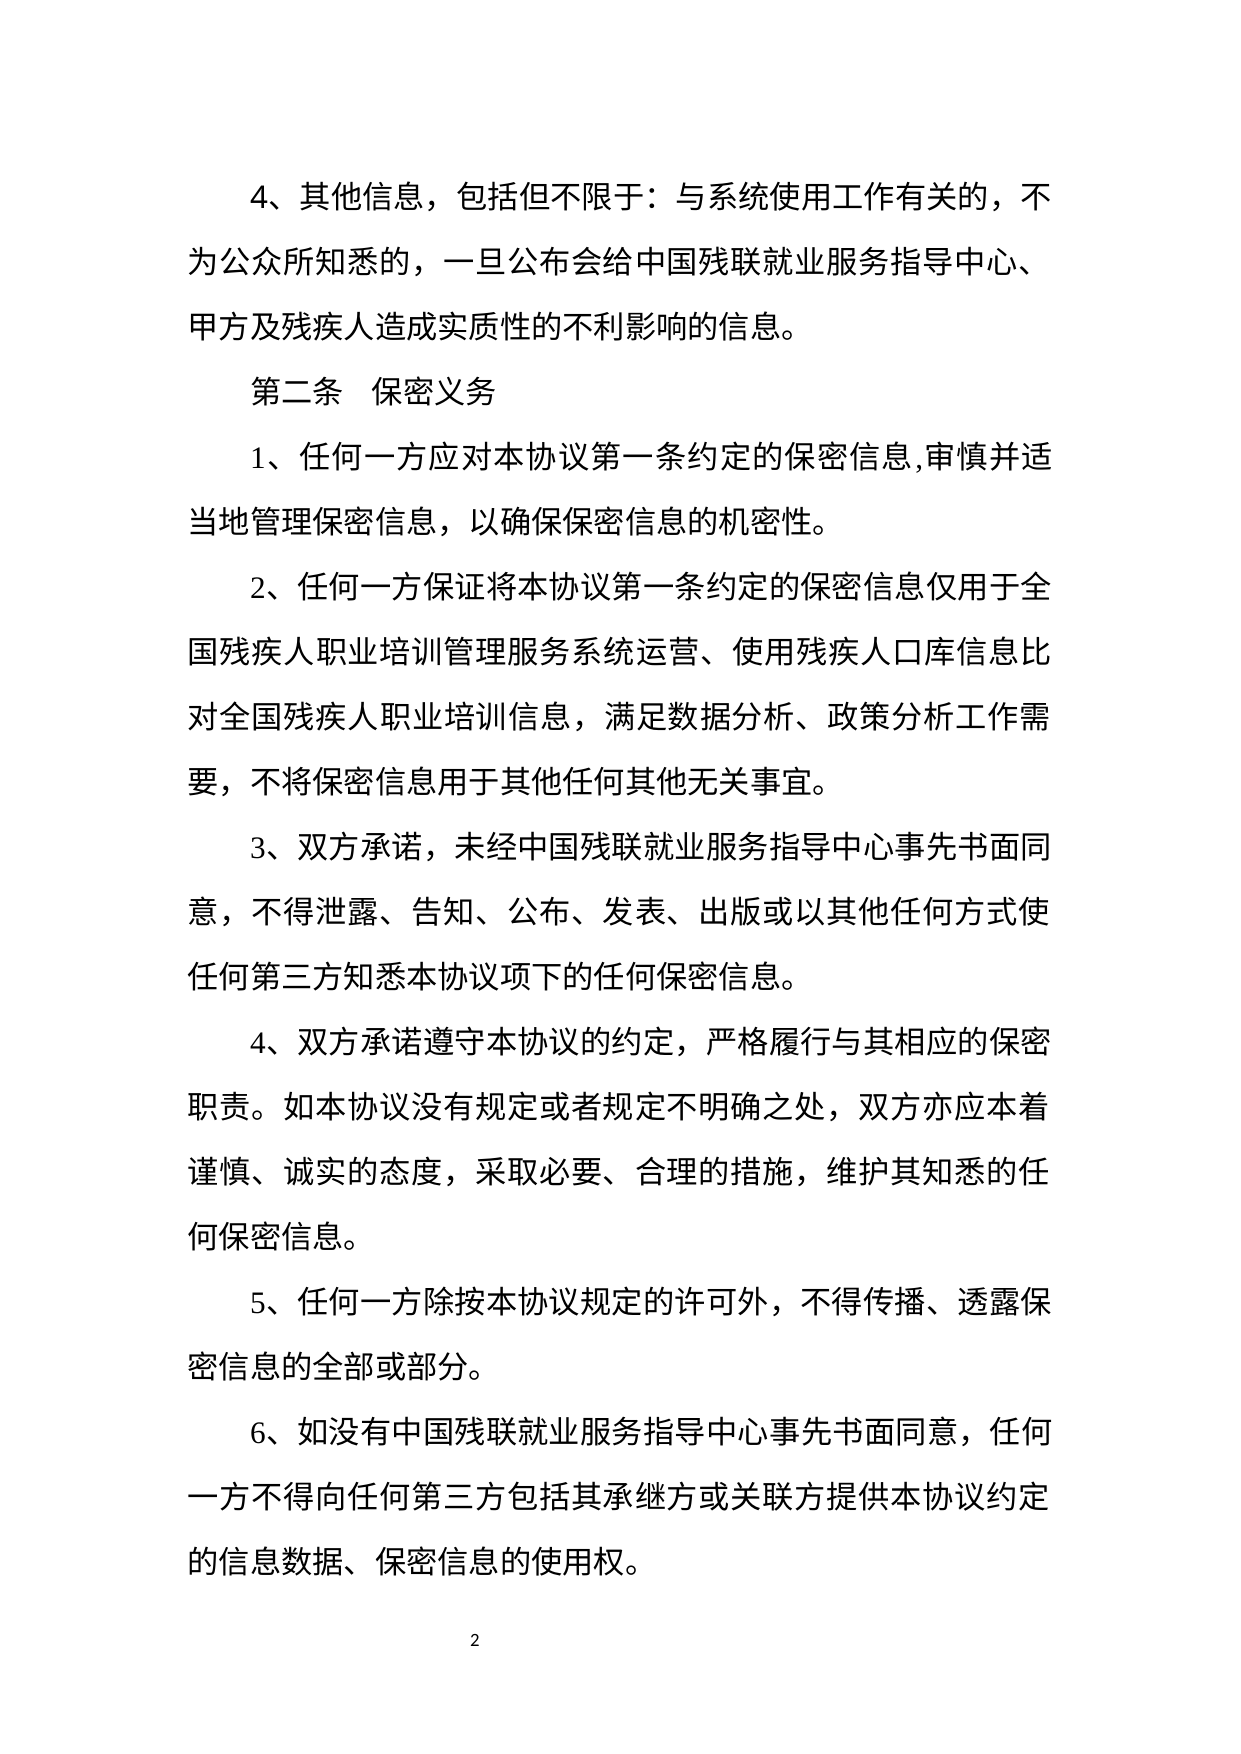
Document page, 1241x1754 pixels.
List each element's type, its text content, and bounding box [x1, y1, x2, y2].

text 1、任何一方应对本协议第一条约定的保密信息,审慎并适当地管理保密信息，以确保保密信息的机密性。 [187, 422, 1053, 552]
text 2、任何一方保证将本协议第一条约定的保密信息仅用于全国残疾人职业培训管理服务系统运营、使用残疾人口库信息比对全国残疾人职业培训信息，满足数据分析、政策分析工作需要，不将保密信息用于其他任何其他无关事宜。 [187, 552, 1053, 812]
text 3、双方承诺，未经中国残联就业服务指导中心事先书面同意，不得泄露、告知、公布、发表、出版或以其他任何方式使任何第三方知悉本协议项下的任何保密信息。 [187, 812, 1053, 1007]
text 5、任何一方除按本协议规定的许可外，不得传播、透露保密信息的全部或部分。 [187, 1267, 1053, 1397]
text 4、其他信息，包括但不限于：与系统使用工作有关的，不为公众所知悉的，一旦公布会给中国残联就业服务指导中心、甲方及残疾人造成实质性的不利影响的信息。 [187, 162, 1053, 357]
text 6、如没有中国残联就业服务指导中心事先书面同意，任何一方不得向任何第三方包括其承继方或关联方提供本协议约定的信息数据、保密信息的使用权。 [187, 1397, 1053, 1592]
text 第二条 保密义务 [187, 357, 1053, 422]
text 4、双方承诺遵守本协议的约定，严格履行与其相应的保密职责。如本协议没有规定或者规定不明确之处，双方亦应本着谨慎、诚实的态度，采取必要、合理的措施，维护其知悉的任何保密信息。 [187, 1007, 1053, 1267]
